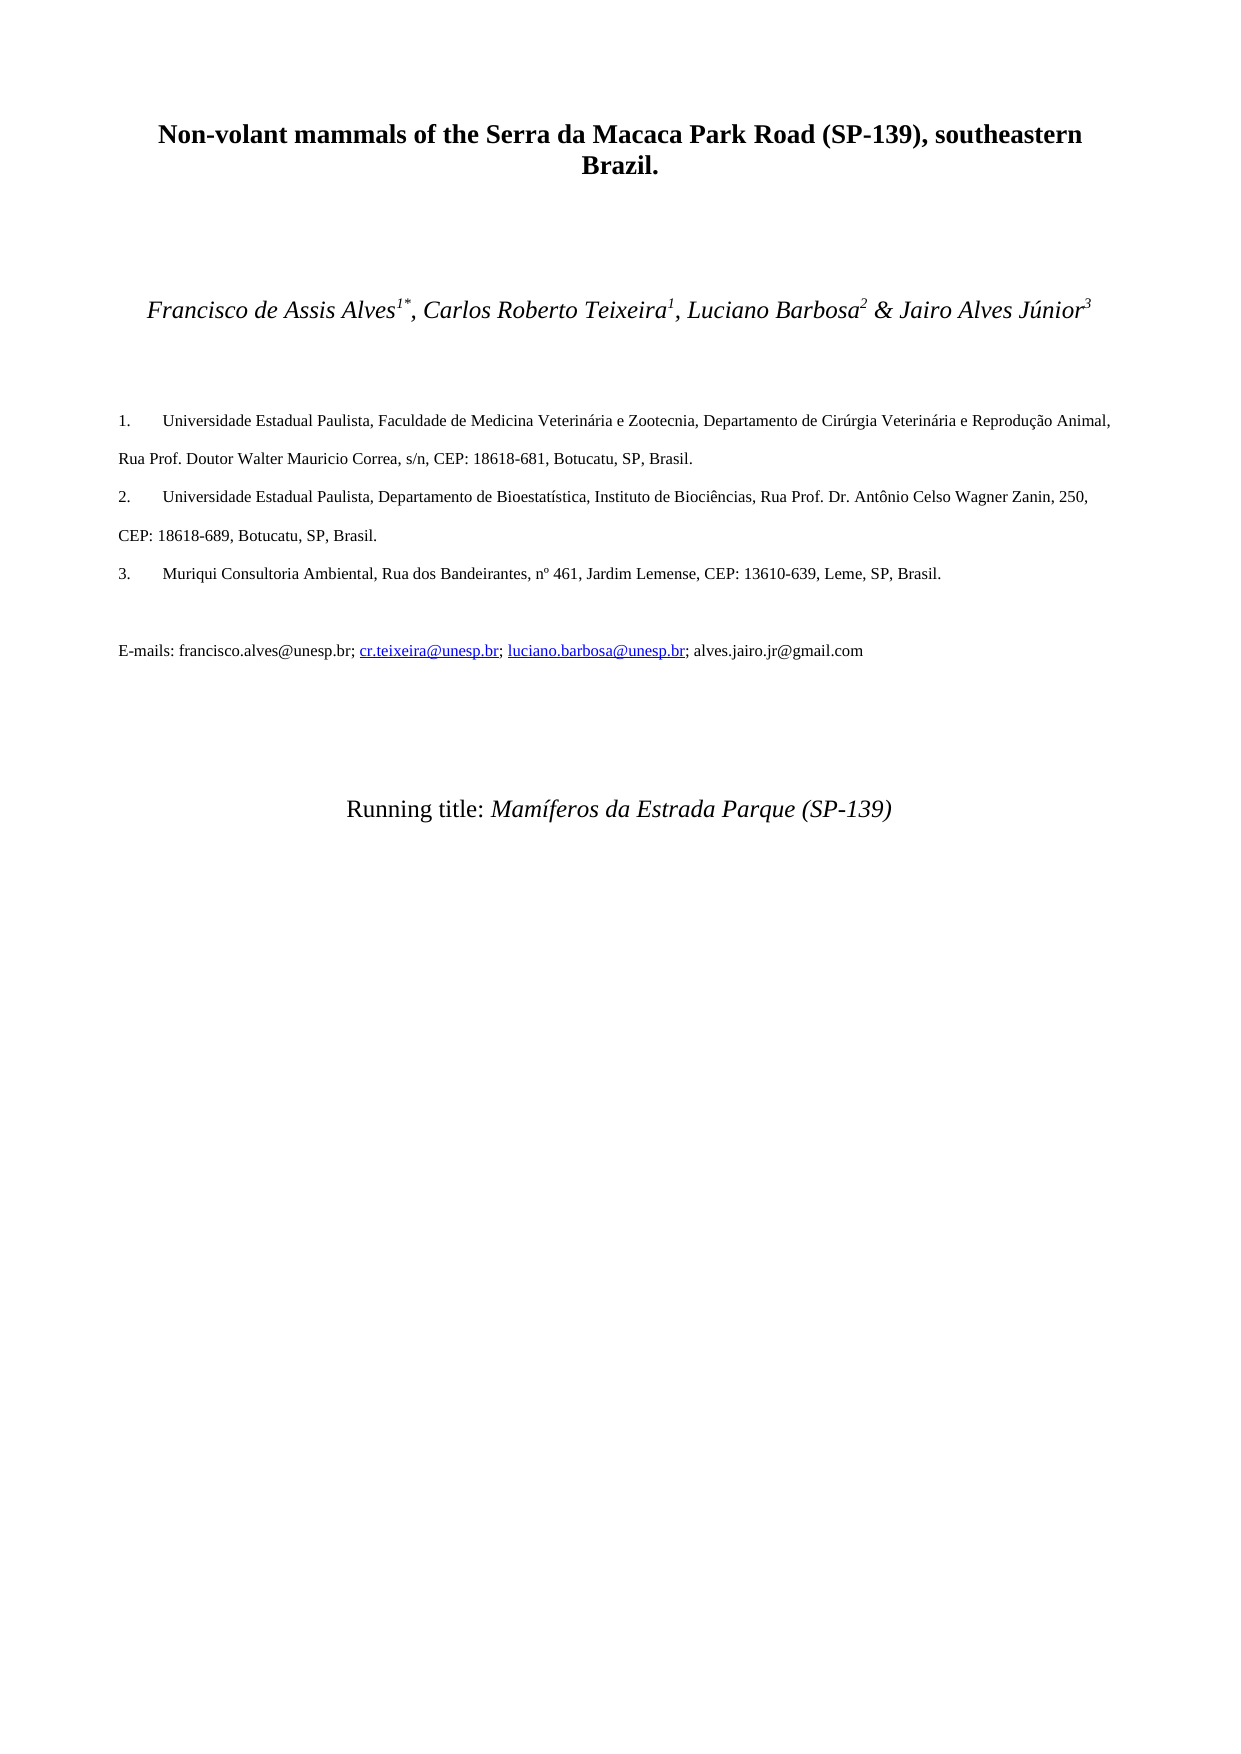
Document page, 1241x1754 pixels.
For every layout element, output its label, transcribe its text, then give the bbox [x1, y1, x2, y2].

list Muriqui Consultoria Ambiental, Rua dos Bandeirantes, nº 461, Jardim Lemense, CEP: 13610-639, Leme, SP, Brasil. [118, 564, 1122, 583]
list Universidade Estadual Paulista, Faculdade de Medicina Veterinária e Zootecnia, Departamento de Cirúrgia Veterinária e Reprodução Animal, Rua Prof. Doutor Walter Mauricio Correa, s/n, CEP: 18618-681, Botucatu, SP, Brasil. [118, 410, 1122, 468]
text E-mails: francisco.alves@unesp.br; cr.teixeira@unesp.br; luciano.barbosa@unesp.br; alves.jairo.jr@gmail.com [118, 640, 1122, 659]
text Non-volant mammals of the Serra da Macaca Park Road (SP-139), southeastern Brazil. [118, 118, 1122, 180]
list Universidade Estadual Paulista, Departamento de Bioestatística, Instituto de Biociências, Rua Prof. Dr. Antônio Celso Wagner Zanin, 250, CEP: 18618-689, Botucatu, SP, Brasil. [118, 487, 1122, 544]
text Running title: Mamíferos da Estrada Parque (SP-139) [118, 794, 1122, 822]
text Francisco de Assis Alves1*, Carlos Roberto Teixeira1, Luciano Barbosa2 & Jairo Alves Júnior3 [118, 295, 1122, 324]
